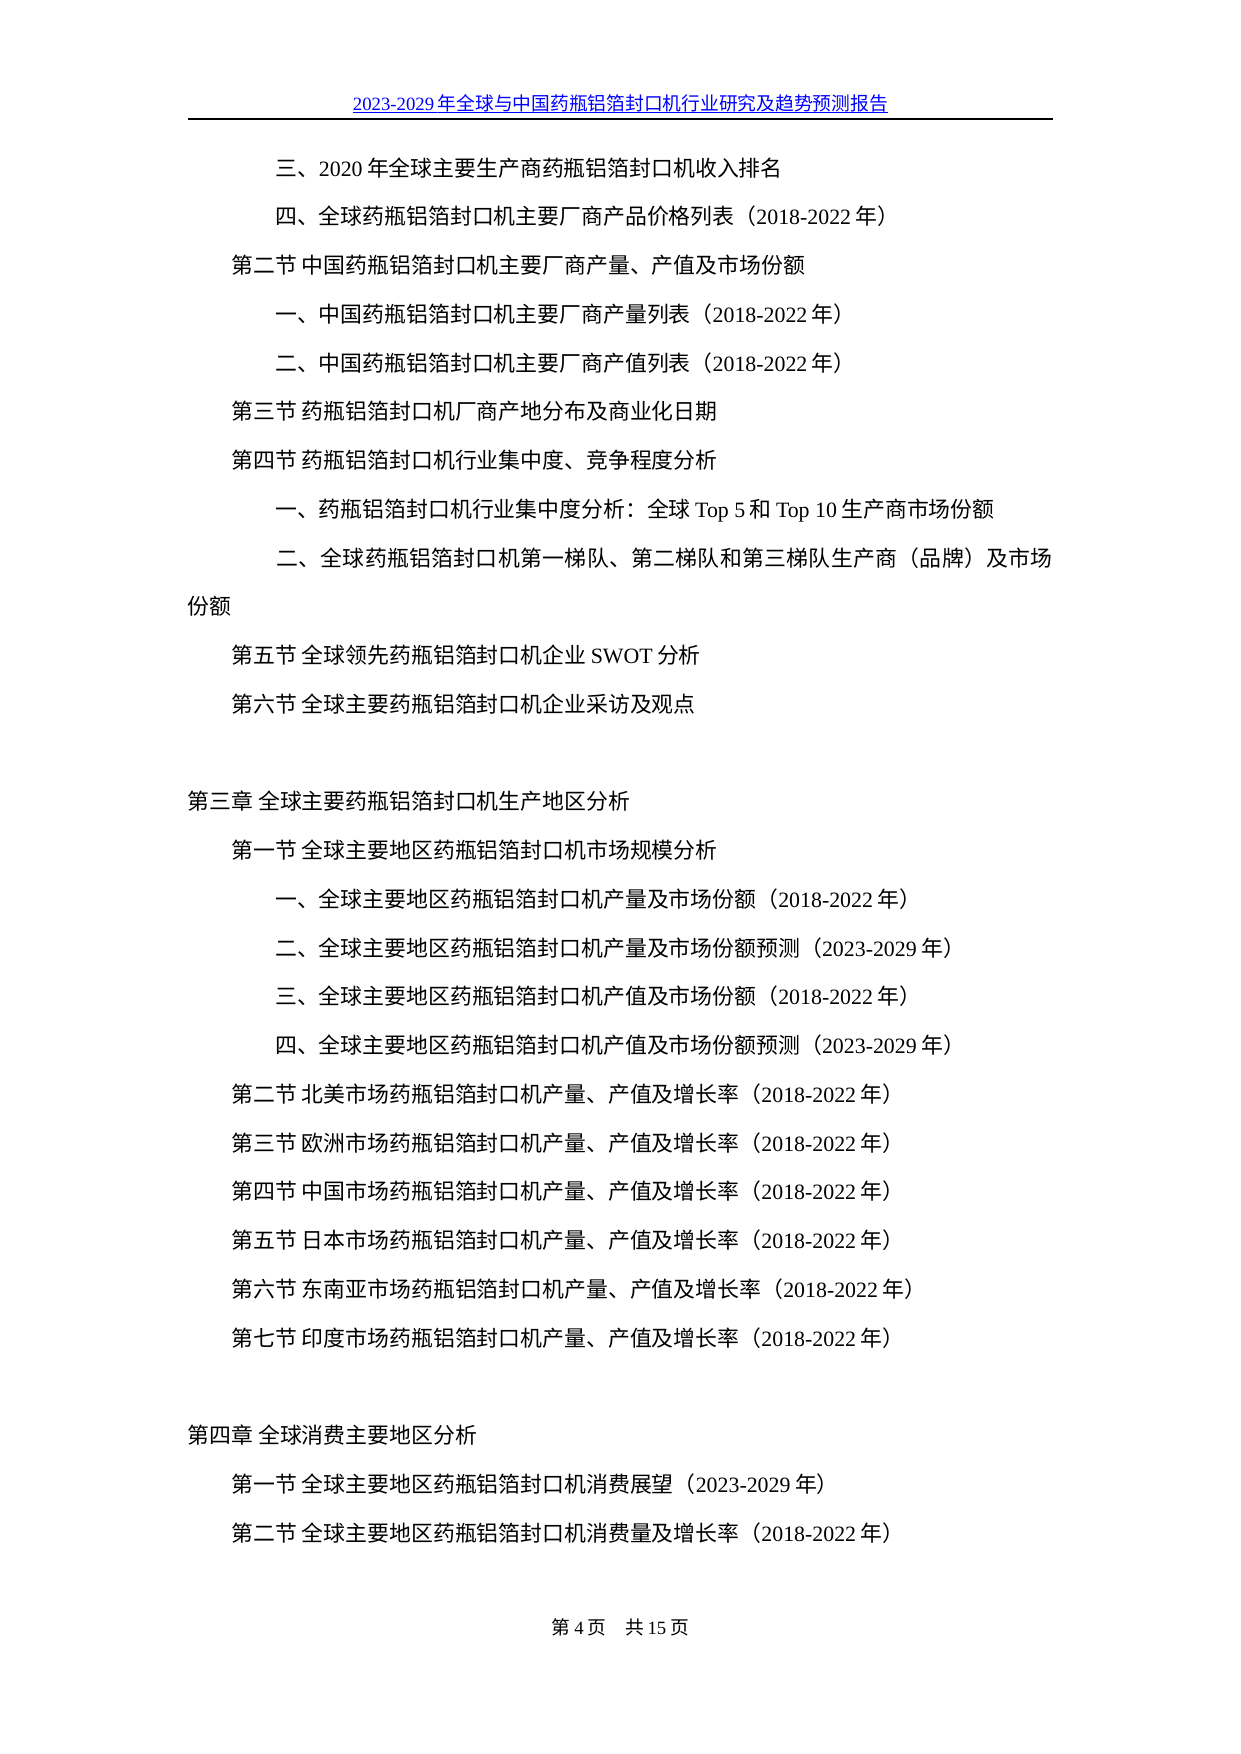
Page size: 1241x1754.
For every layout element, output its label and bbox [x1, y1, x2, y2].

text [187, 150, 1053, 1548]
